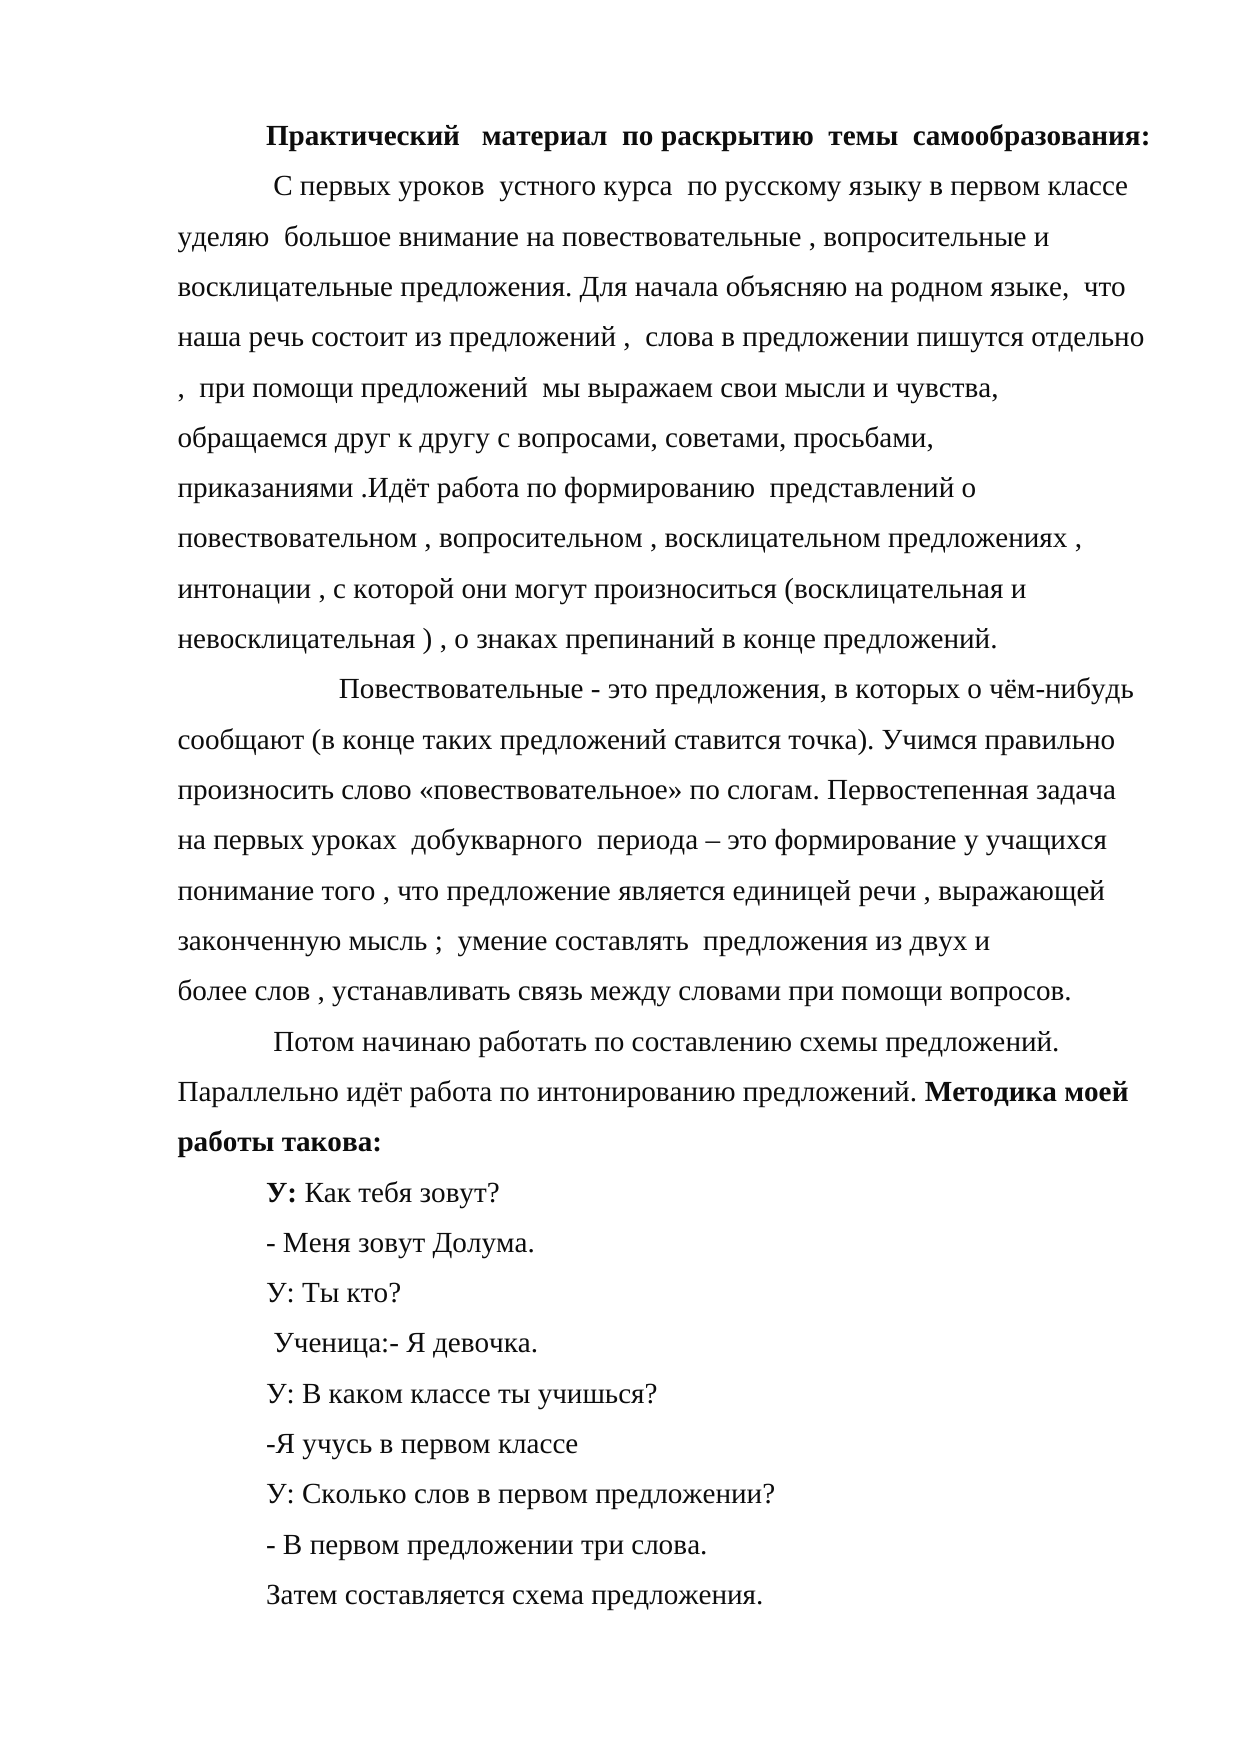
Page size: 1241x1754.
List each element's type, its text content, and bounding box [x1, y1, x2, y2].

text - В первом предложении три слова. [177, 1527, 1152, 1560]
text У: Ты кто? [177, 1275, 1152, 1309]
text -Я учусь в первом классе [177, 1426, 1152, 1460]
text С первых уроков устного курса по русскому языку в первом классе уделяю большое внимание на повествовательные , вопросительные и восклицательные предложения. Для начала объясняю на родном языке, что наша речь состоит из предложений , слова в предложении пишутся отдельно , при помощи предложений мы выражаем свои мысли и чувства, обращаемся друг к другу с вопросами, советами, просьбами, приказаниями .Идёт работа по формированию представлений о повествовательном , вопросительном , восклицательном предложениях , интонации , с которой они могут произноситься (восклицательная и невосклицательная ) , о знаках препинаний в конце предложений. [177, 168, 1152, 655]
text У: Сколько слов в первом предложении? [177, 1477, 1152, 1510]
text У: Как тебя зовут? [177, 1175, 1152, 1208]
text Затем составляется схема предложения. [177, 1577, 1152, 1611]
text Повествовательные - это предложения, в которых о чём-нибудь сообщают (в конце таких предложений ставится точка). Учимся правильно произносить слово «повествовательное» по слогам. Первостепенная задача на первых уроках добукварного периода – это формирование у учащихся [177, 672, 1152, 856]
text У: В каком классе ты учишься? [177, 1376, 1152, 1409]
text Ученица:- Я девочка. [177, 1326, 1152, 1359]
text - Меня зовут Долума. [177, 1225, 1152, 1258]
text Потом начинаю работать по составлению схемы предложений. Параллельно идёт работа по интонированию предложений. Методика моей работы такова: [177, 1024, 1152, 1158]
text Практический материал по раскрытию темы самообразования: [177, 118, 1152, 152]
text более слов , устанавливать связь между словами при помощи вопросов. [177, 973, 1152, 1007]
text понимание того , что предложение является единицей речи , выражающей законченную мысль ; умение составлять предложения из двух и [177, 873, 1152, 957]
